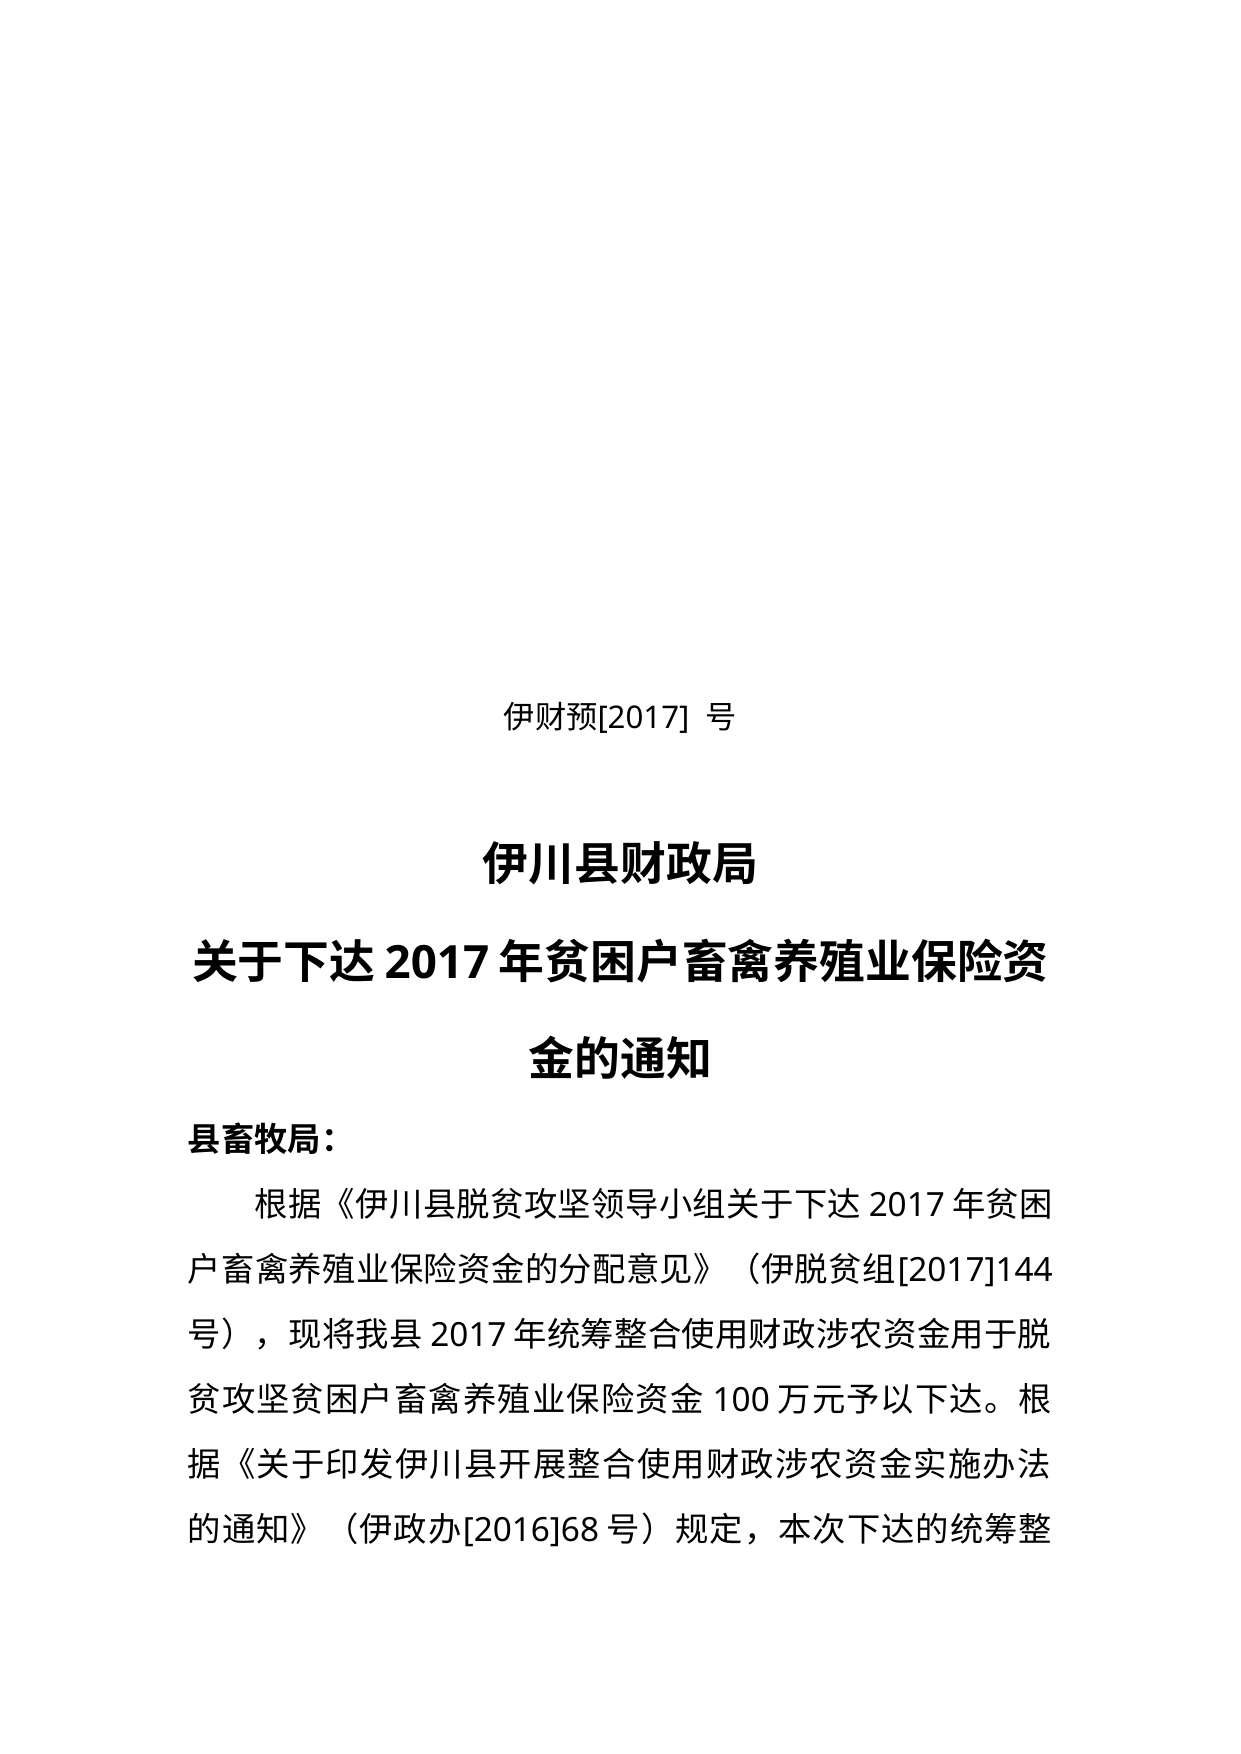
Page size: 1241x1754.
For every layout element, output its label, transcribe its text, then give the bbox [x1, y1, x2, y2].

text 关于下达2017年贫困户畜禽养殖业保险资金的通知 [187, 909, 1053, 1104]
text 伊财预[2017] 号 [187, 682, 1053, 747]
text 县畜牧局： [187, 1104, 1053, 1169]
text 伊川县财政局 [187, 812, 1053, 909]
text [187, 1169, 1053, 1559]
